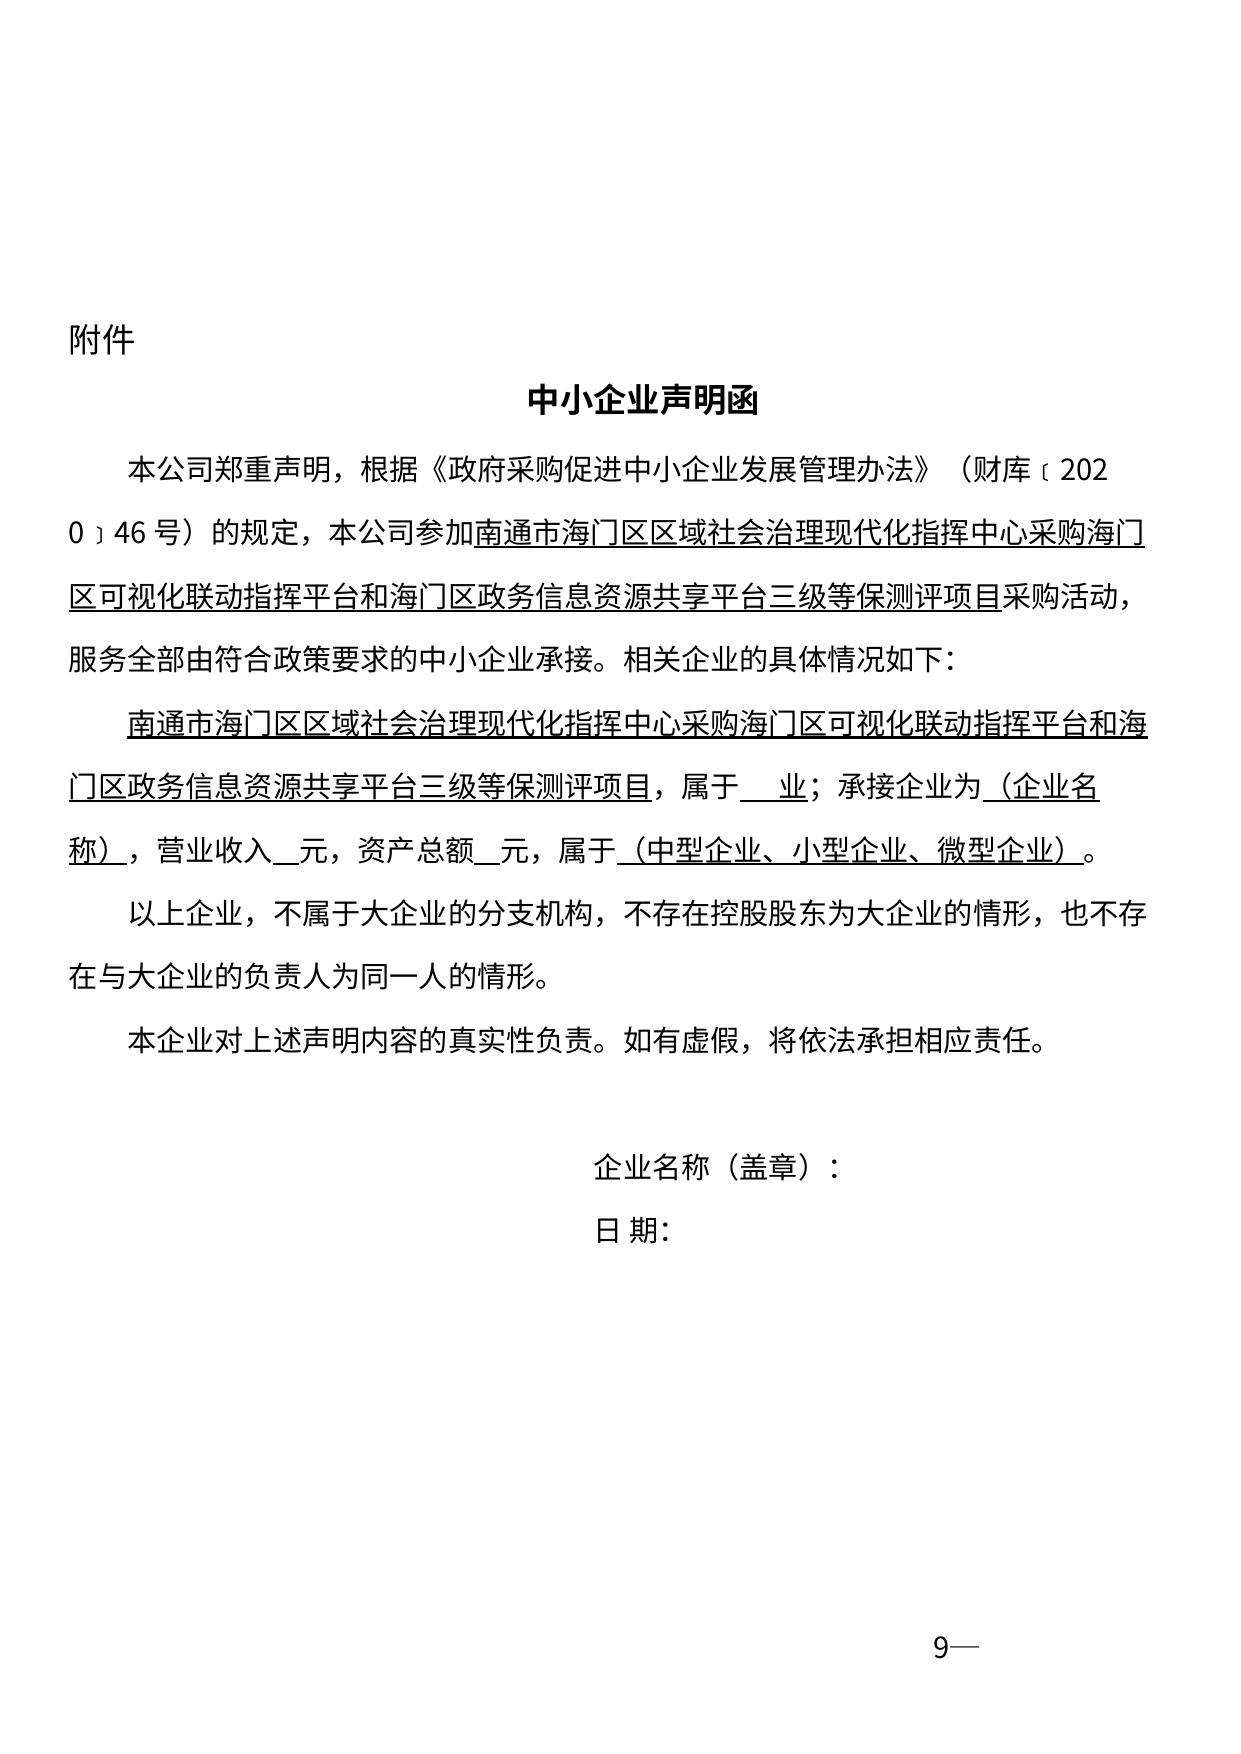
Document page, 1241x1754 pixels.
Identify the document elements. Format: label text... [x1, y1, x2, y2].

text 中小企业声明函 [69, 374, 1151, 422]
text 本企业对上述声明内容的真实性负责。如有虚假，将依法承担相应责任。 [69, 1017, 1151, 1060]
text 本公司郑重声明，根据《政府采购促进中小企业发展管理办法》（财库﹝2020﹞46 号）的规定，本公司参加南通市海门区区域社会治理现代化指挥中心采购海门区可视化联动指挥平台和海门区政务信息资源共享平台三级等保测评项目采购活动，服务全部由符合政策要求的中小企业承接。相关企业的具体情况如下： [69, 447, 1151, 679]
text 以上企业，不属于大企业的分支机构，不存在控股股东为大企业的情形，也不存在与大企业的负责人为同一人的情形。 [69, 891, 1151, 996]
text 日 期： [69, 1208, 1151, 1250]
text 附件 [69, 314, 1151, 362]
text 南通市海门区区域社会治理现代化指挥中心采购海门区可视化联动指挥平台和海门区政务信息资源共享平台三级等保测评项目，属于 业；承接企业为（企业名称），营业收入 元，资产总额 元，属于（中型企业、小型企业、微型企业）。 [69, 700, 1151, 869]
text 企业名称（盖章）： [69, 1144, 1151, 1187]
